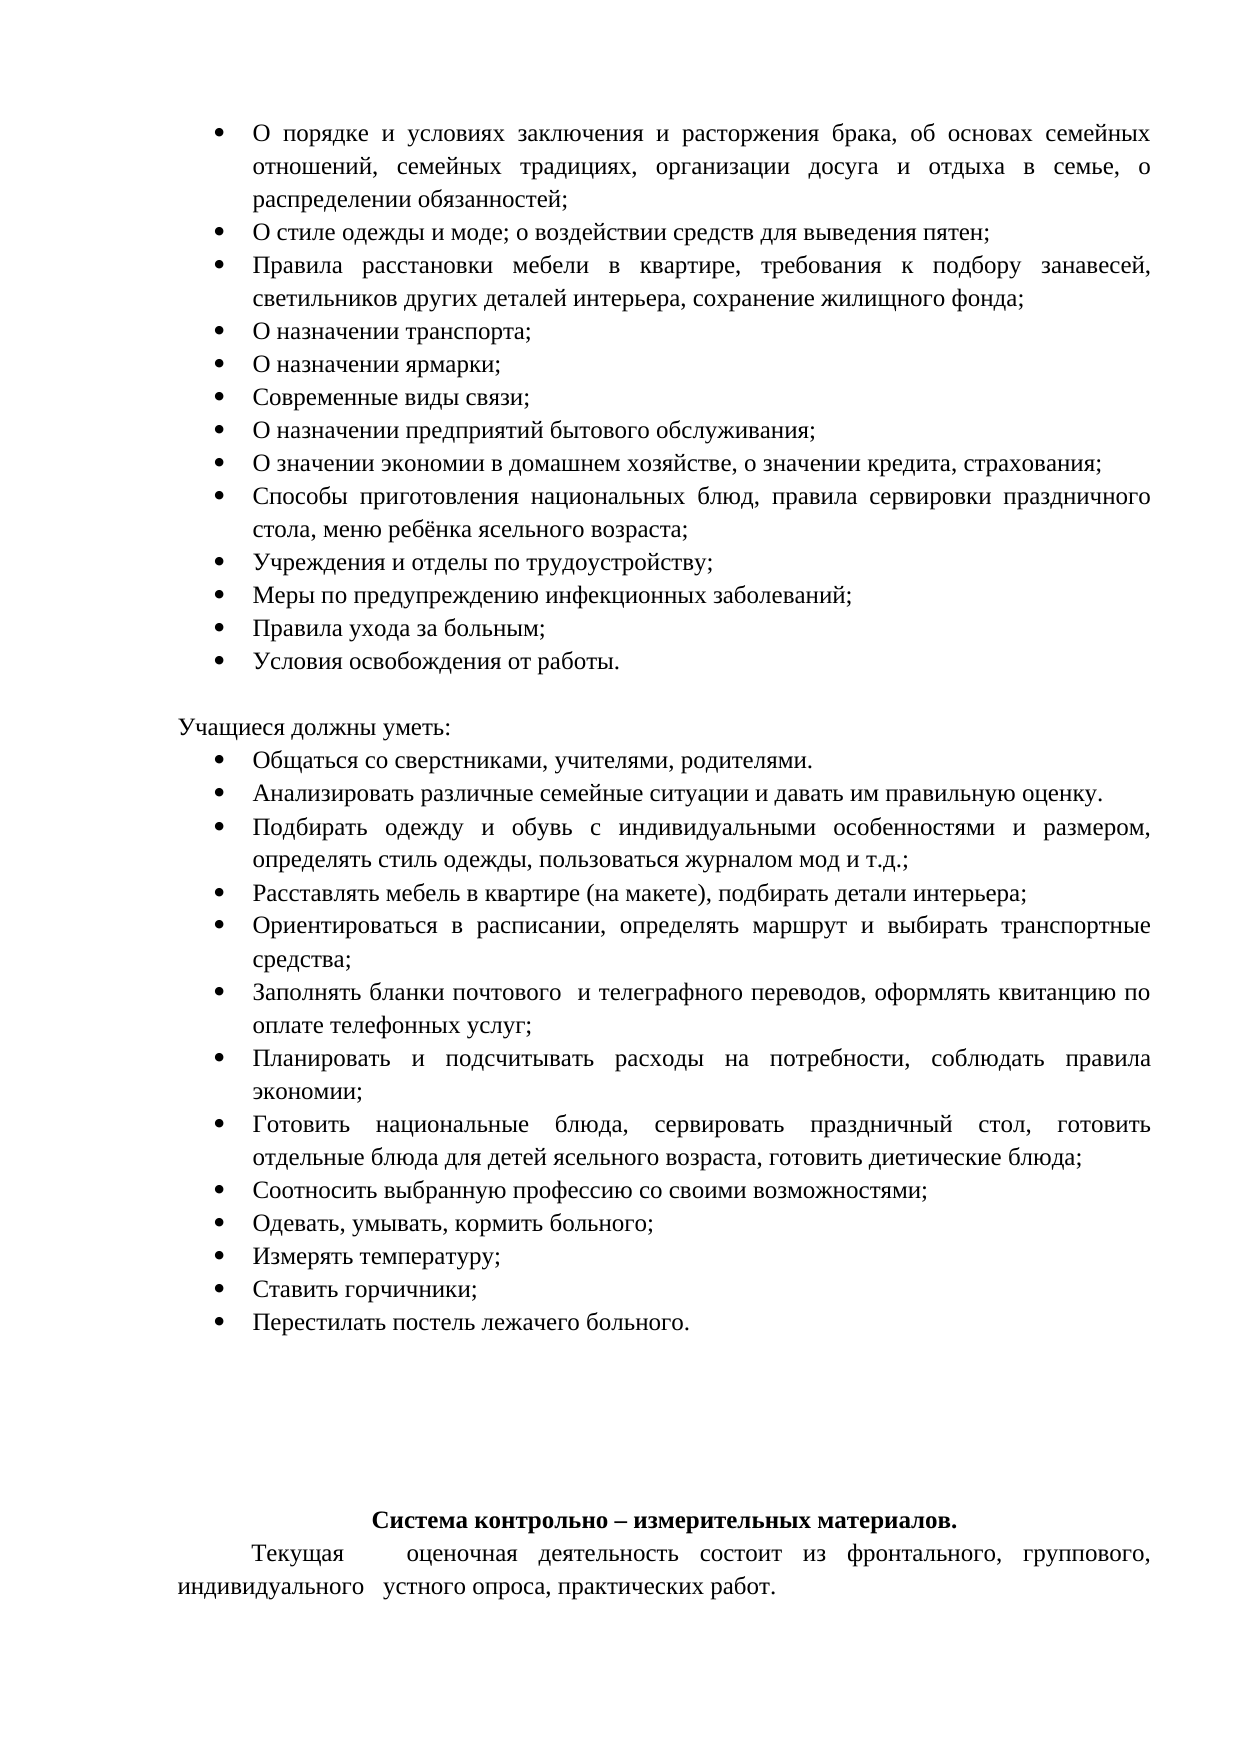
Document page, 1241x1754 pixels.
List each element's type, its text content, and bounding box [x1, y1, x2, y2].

list Готовить национальные блюда, сервировать праздничный стол, готовить отдельные блюда для детей ясельного возраста, готовить диетические блюда; [215, 1109, 1152, 1171]
list Заполнять бланки почтового и телеграфного переводов, оформлять квитанцию по оплате телефонных услуг; [215, 977, 1152, 1038]
list Подбирать одежду и обувь с индивидуальными особенностями и размером, определять стиль одежды, пользоваться журналом мод и т.д.; [215, 812, 1152, 873]
list Условия освобождения от работы. [215, 646, 1152, 675]
list О порядке и условиях заключения и расторжения брака, об основах семейных отношений, семейных традициях, организации досуга и отдыха в семье, о распределении обязанностей; [215, 118, 1152, 213]
list Ориентироваться в расписании, определять маршрут и выбирать транспортные средства; [215, 911, 1152, 972]
list Одевать, умывать, кормить больного; [215, 1208, 1152, 1237]
list О значении экономии в домашнем хозяйстве, о значении кредита, страхования; [215, 448, 1152, 477]
text Текущая оценочная деятельность состоит из фронтального, группового, индивидуального устного опроса, практических работ. [177, 1538, 1152, 1600]
list Измерять температуру; [215, 1241, 1152, 1269]
list Современные виды связи; [215, 382, 1152, 411]
list Ставить горчичники; [215, 1274, 1152, 1303]
list Учреждения и отделы по трудоустройству; [215, 547, 1152, 576]
list Перестилать постель лежачего больного. [215, 1307, 1152, 1336]
list Способы приготовления национальных блюд, правила сервировки праздничного стола, меню ребёнка ясельного возраста; [215, 481, 1152, 543]
list Правила расстановки мебели в квартире, требования к подбору занавесей, светильников других деталей интерьера, сохранение жилищного фонда; [215, 250, 1152, 312]
list Правила ухода за больным; [215, 613, 1152, 642]
list О стиле одежды и моде; о воздействии средств для выведения пятен; [215, 217, 1152, 246]
list О назначении ярмарки; [215, 349, 1152, 378]
list Анализировать различные семейные ситуации и давать им правильную оценку. [215, 778, 1152, 807]
list Меры по предупреждению инфекционных заболеваний; [215, 580, 1152, 609]
list Общаться со сверстниками, учителями, родителями. [215, 746, 1152, 774]
list Расставлять мебель в квартире (на макете), подбирать детали интерьера; [215, 878, 1152, 906]
list Планировать и подсчитывать расходы на потребности, соблюдать правила экономии; [215, 1043, 1152, 1104]
text Система контрольно – измерительных материалов. [177, 1505, 1152, 1534]
list О назначении транспорта; [215, 316, 1152, 345]
list Соотносить выбранную профессию со своими возможностями; [215, 1175, 1152, 1203]
text Учащиеся должны уметь: [177, 712, 1152, 741]
list О назначении предприятий бытового обслуживания; [215, 415, 1152, 444]
